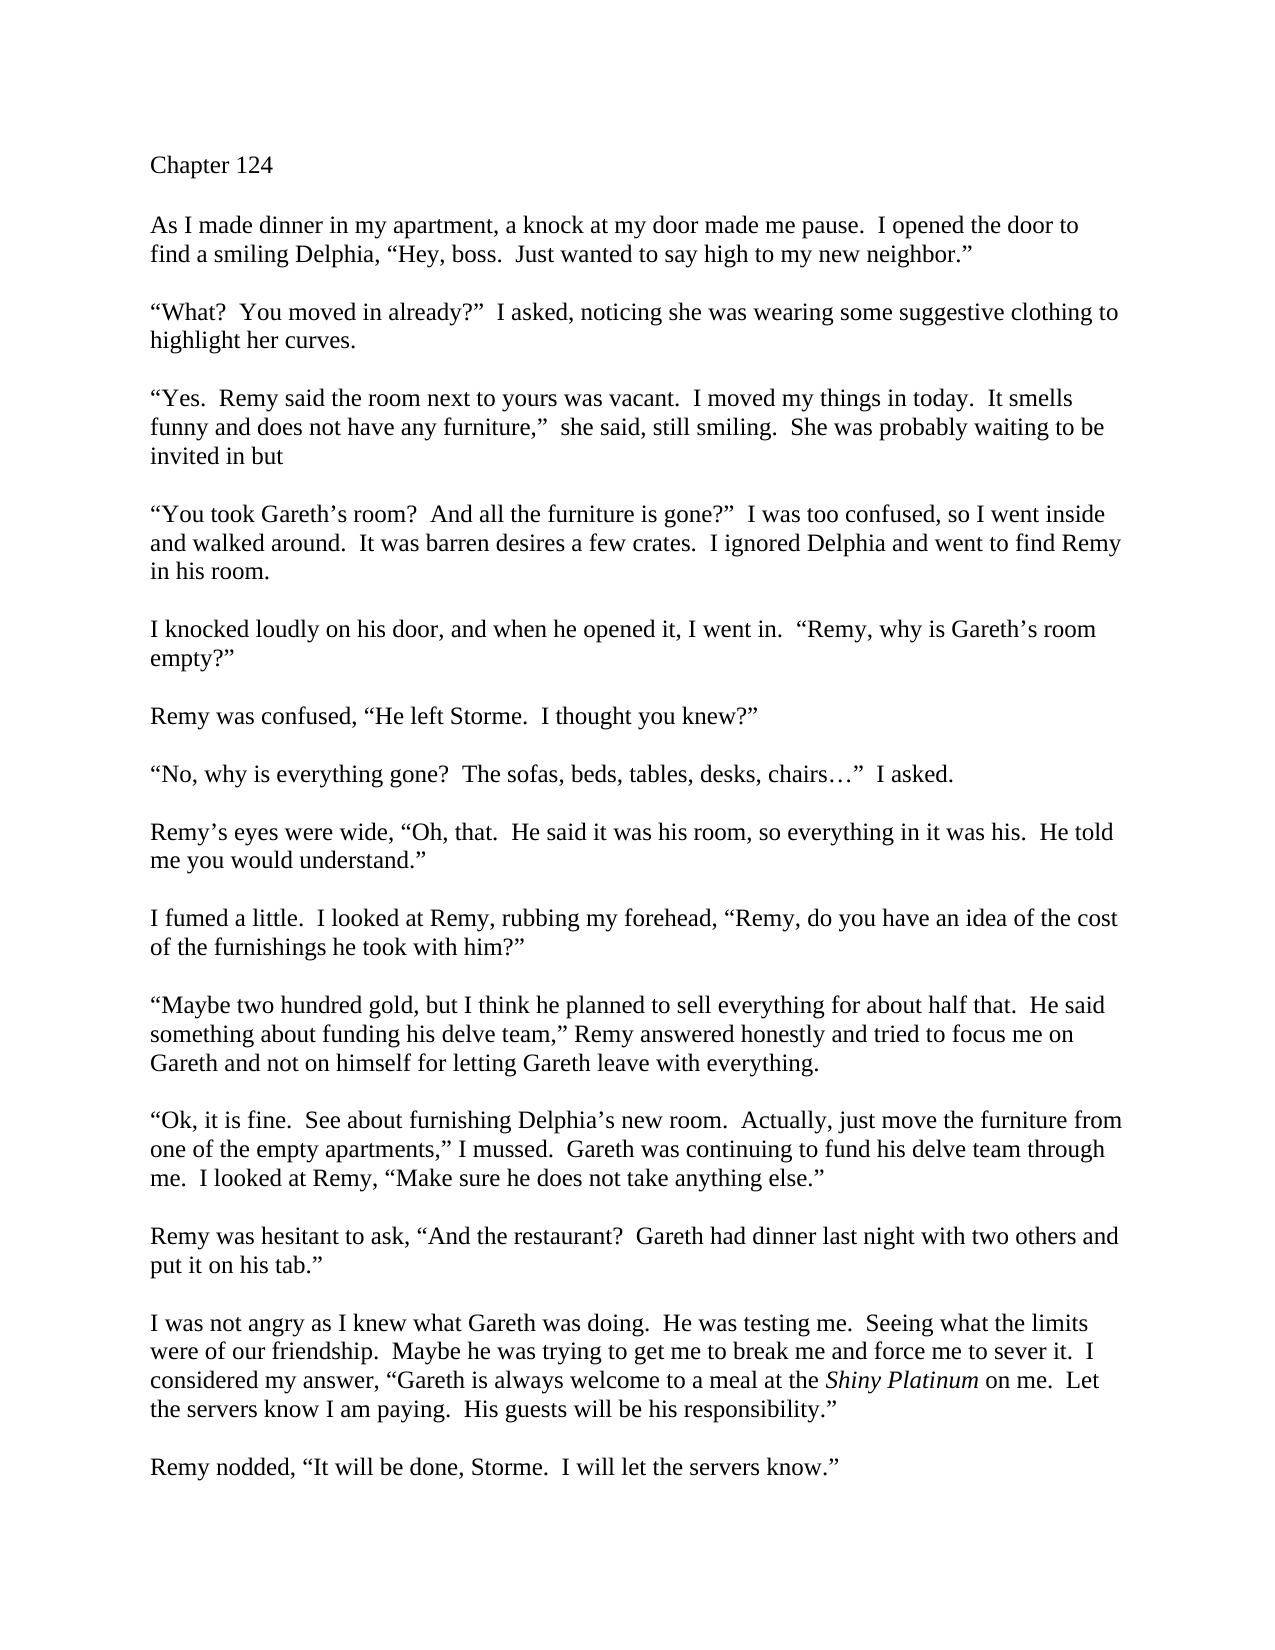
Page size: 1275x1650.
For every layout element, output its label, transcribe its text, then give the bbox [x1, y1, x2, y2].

text “What? You moved in already?” I asked, noticing she was wearing some suggestive clothing to highlight her curves. [150, 297, 1125, 354]
text I fumed a little. I looked at Remy, rubbing my forehead, “Remy, do you have an idea of the cost of the furnishings he took with him?” [150, 903, 1125, 961]
text “Ok, it is fine. See about furnishing Delphia’s new room. Actually, just move the furniture from one of the empty apartments,” I mussed. Gareth was continuing to fund his delve team through me. I looked at Remy, “Make sure he does not take anything else.” [150, 1106, 1125, 1192]
text I was not angry as I knew what Gareth was doing. He was testing me. Seeing what the limits were of our friendship. Maybe he was trying to get me to break me and force me to sever it. I considered my answer, “Gareth is always welcome to a meal at the Shiny Platinum on me. Let the servers know I am paying. His guests will be his responsibility.” [150, 1308, 1125, 1423]
text Remy was confused, “He left Storme. I thought you knew?” [150, 701, 1125, 730]
text “Yes. Remy said the room next to yours was vacant. I moved my things in today. It smells funny and does not have any furniture,” she said, still smiling. She was probably waiting to be invited in but [150, 383, 1125, 470]
text As I made dinner in my apartment, a knock at my door made me pause. I opened the door to find a smiling Delphia, “Hey, boss. Just wanted to say high to my new neighbor.” [150, 210, 1125, 268]
text “Maybe two hundred gold, but I think he planned to sell everything for about half that. He said something about funding his delve team,” Remy answered honestly and tried to focus me on Gareth and not on himself for letting Gareth leave with everything. [150, 990, 1125, 1076]
text “No, why is everything gone? The sofas, beds, tables, desks, chairs…” I asked. [150, 759, 1125, 788]
text Remy was hesitant to ask, “And the restaurant? Gareth had dinner last night with two others and put it on his tab.” [150, 1221, 1125, 1278]
text Remy nodded, “It will be done, Storme. I will let the servers know.” [150, 1452, 1125, 1481]
text Chapter 124 [150, 150, 1125, 179]
text Remy’s eyes were wide, “Oh, that. He said it was his room, so everything in it was his. He told me you would understand.” [150, 817, 1125, 874]
text I knocked loudly on his door, and when he opened it, I went in. “Remy, why is Gareth’s room empty?” [150, 614, 1125, 672]
text “You took Gareth’s room? And all the furniture is gone?” I was too confused, so I went inside and walked around. It was barren desires a few crates. I ignored Delphia and went to find Remy in his room. [150, 499, 1125, 585]
